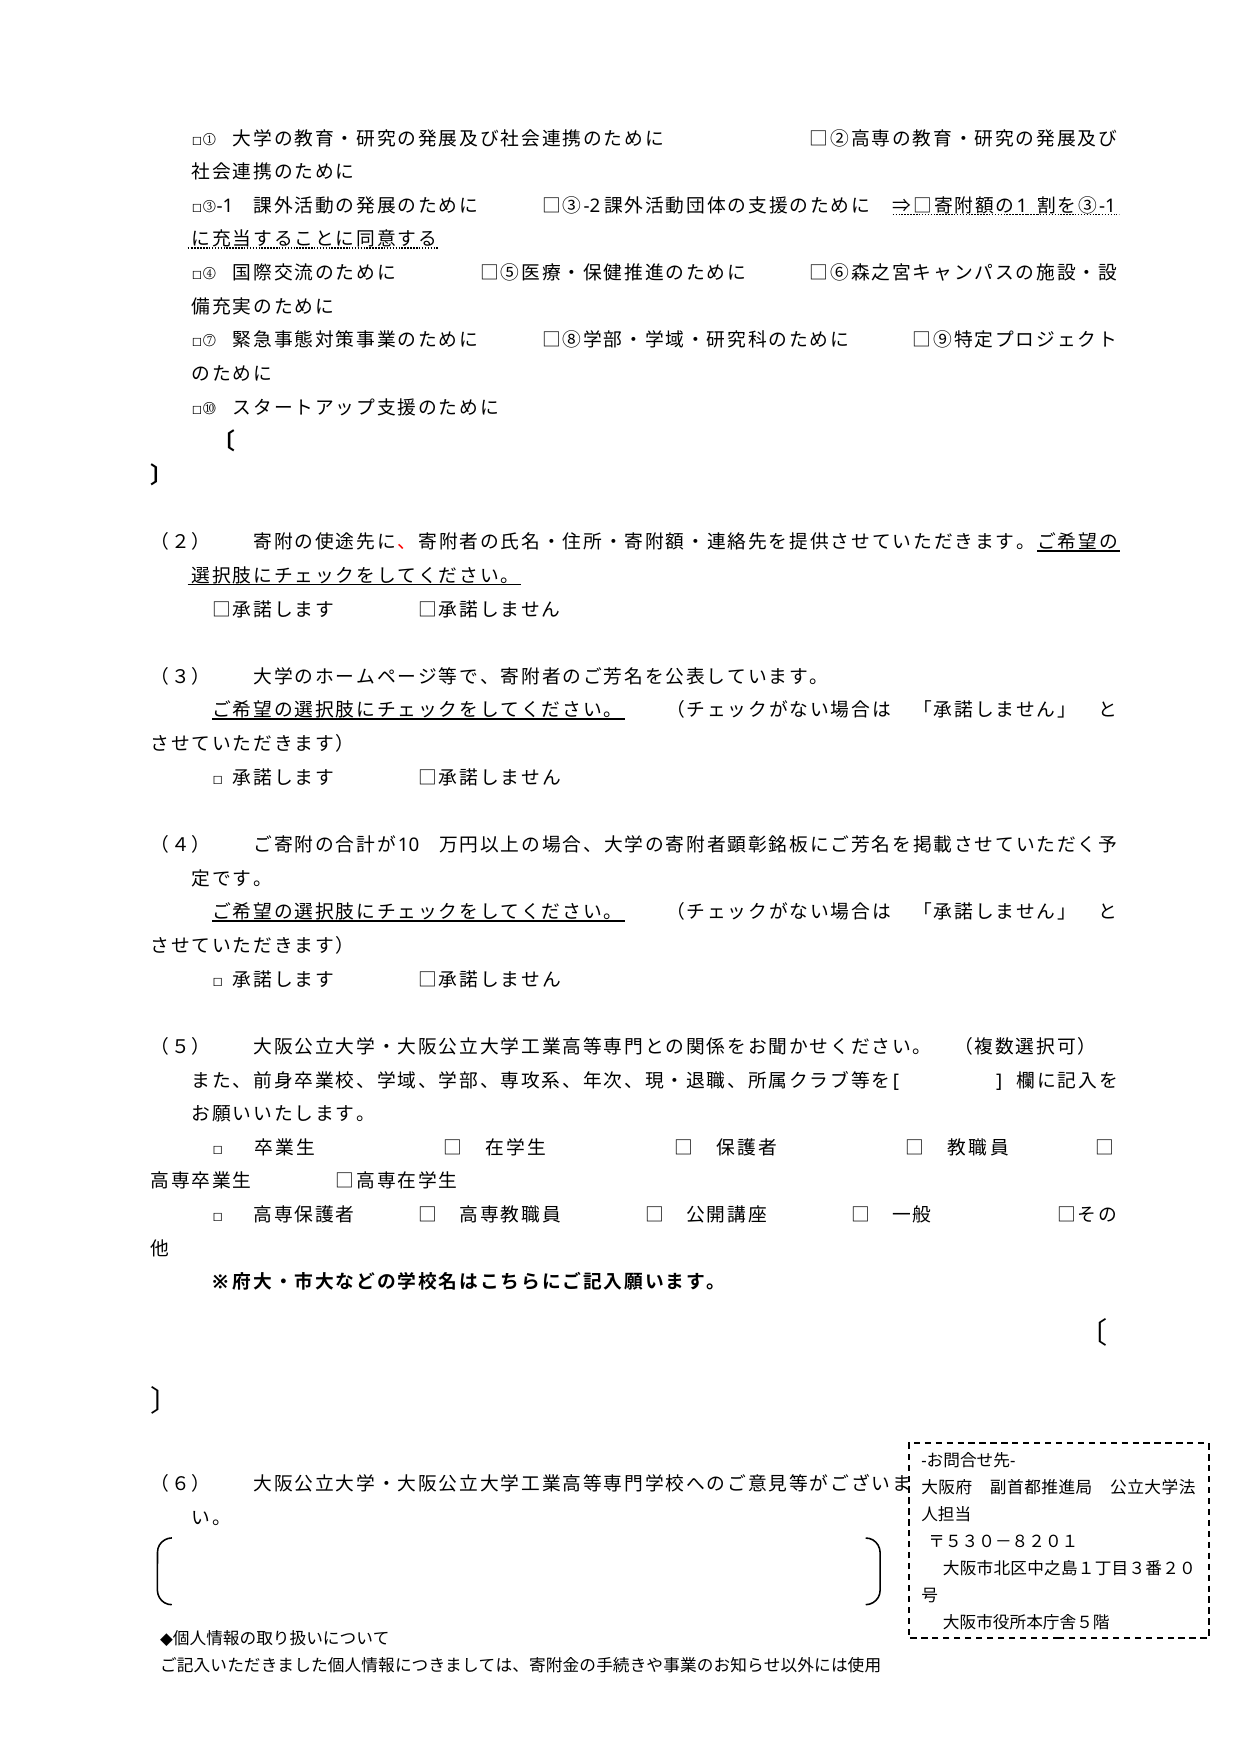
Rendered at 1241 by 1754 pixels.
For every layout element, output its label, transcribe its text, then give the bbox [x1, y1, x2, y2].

text 〔 〕 [150, 1297, 1119, 1432]
text □ 高専保護者 □ 高専教職員 □ 公開講座 □ 一般 □その他 [150, 1197, 1119, 1264]
text また、前身卒業校、学域、学部、専攻系、年次、現・退職、所属クラブ等を[ ]欄に記入をお願いいたします。 [188, 1062, 1119, 1129]
list 大阪公立大学・大阪公立大学工業高等専門学校へのご意見等がございましたら、ご記入ください。 [150, 1466, 908, 1533]
text □④国際交流のために □⑤医療・保健推進のために □⑥森之宮キャンパスの施設・設備充実のために [188, 254, 1119, 322]
text □ 卒業生 □ 在学生 □ 保護者 □ 教職員 □ 高専卒業生 □高専在学生 [150, 1129, 1119, 1197]
text □承諾します □承諾しません [188, 591, 1119, 624]
text 〔 〕 [150, 423, 1119, 490]
text ※府大・市大などの学校名はこちらにご記入願います。 [150, 1264, 1119, 1297]
text □承諾します □承諾しません [150, 759, 1119, 793]
text □⑩スタートアップ支援のために [188, 389, 1119, 423]
text □承諾します □承諾しません [150, 961, 1119, 995]
text ご希望の選択肢にチェックをしてください。 （チェックがない場合は 「承諾しません」 とさせていただきます） [150, 692, 1119, 759]
list 大学のホームページ等で、寄附者のご芳名を公表しています。 [150, 658, 1119, 692]
list 大阪公立大学・大阪公立大学工業高等専門との関係をお聞かせください。 （複数選択可） [150, 1028, 1119, 1062]
list 寄附の使途先に、寄附者の氏名・住所・寄附額・連絡先を提供させていただきます。ご希望の選択肢にチェックをしてください。 [150, 524, 1119, 591]
text □①大学の教育・研究の発展及び社会連携のために □②高専の教育・研究の発展及び社会連携のために [188, 120, 1119, 187]
list ご寄附の合計が10万円以上の場合、大学の寄附者顕彰銘板にご芳名を掲載させていただく予定です。 [150, 826, 1119, 894]
text □③-1課外活動の発展のために □③-2課外活動団体の支援のために ⇒□寄附額の1割を③-1に充当することに同意する [188, 187, 1119, 254]
text □⑦緊急事態対策事業のために □⑧学部・学域・研究科のために □⑨特定プロジェクトのために [188, 322, 1119, 389]
text ご希望の選択肢にチェックをしてください。 （チェックがない場合は 「承諾しません」 とさせていただきます） [150, 894, 1119, 961]
